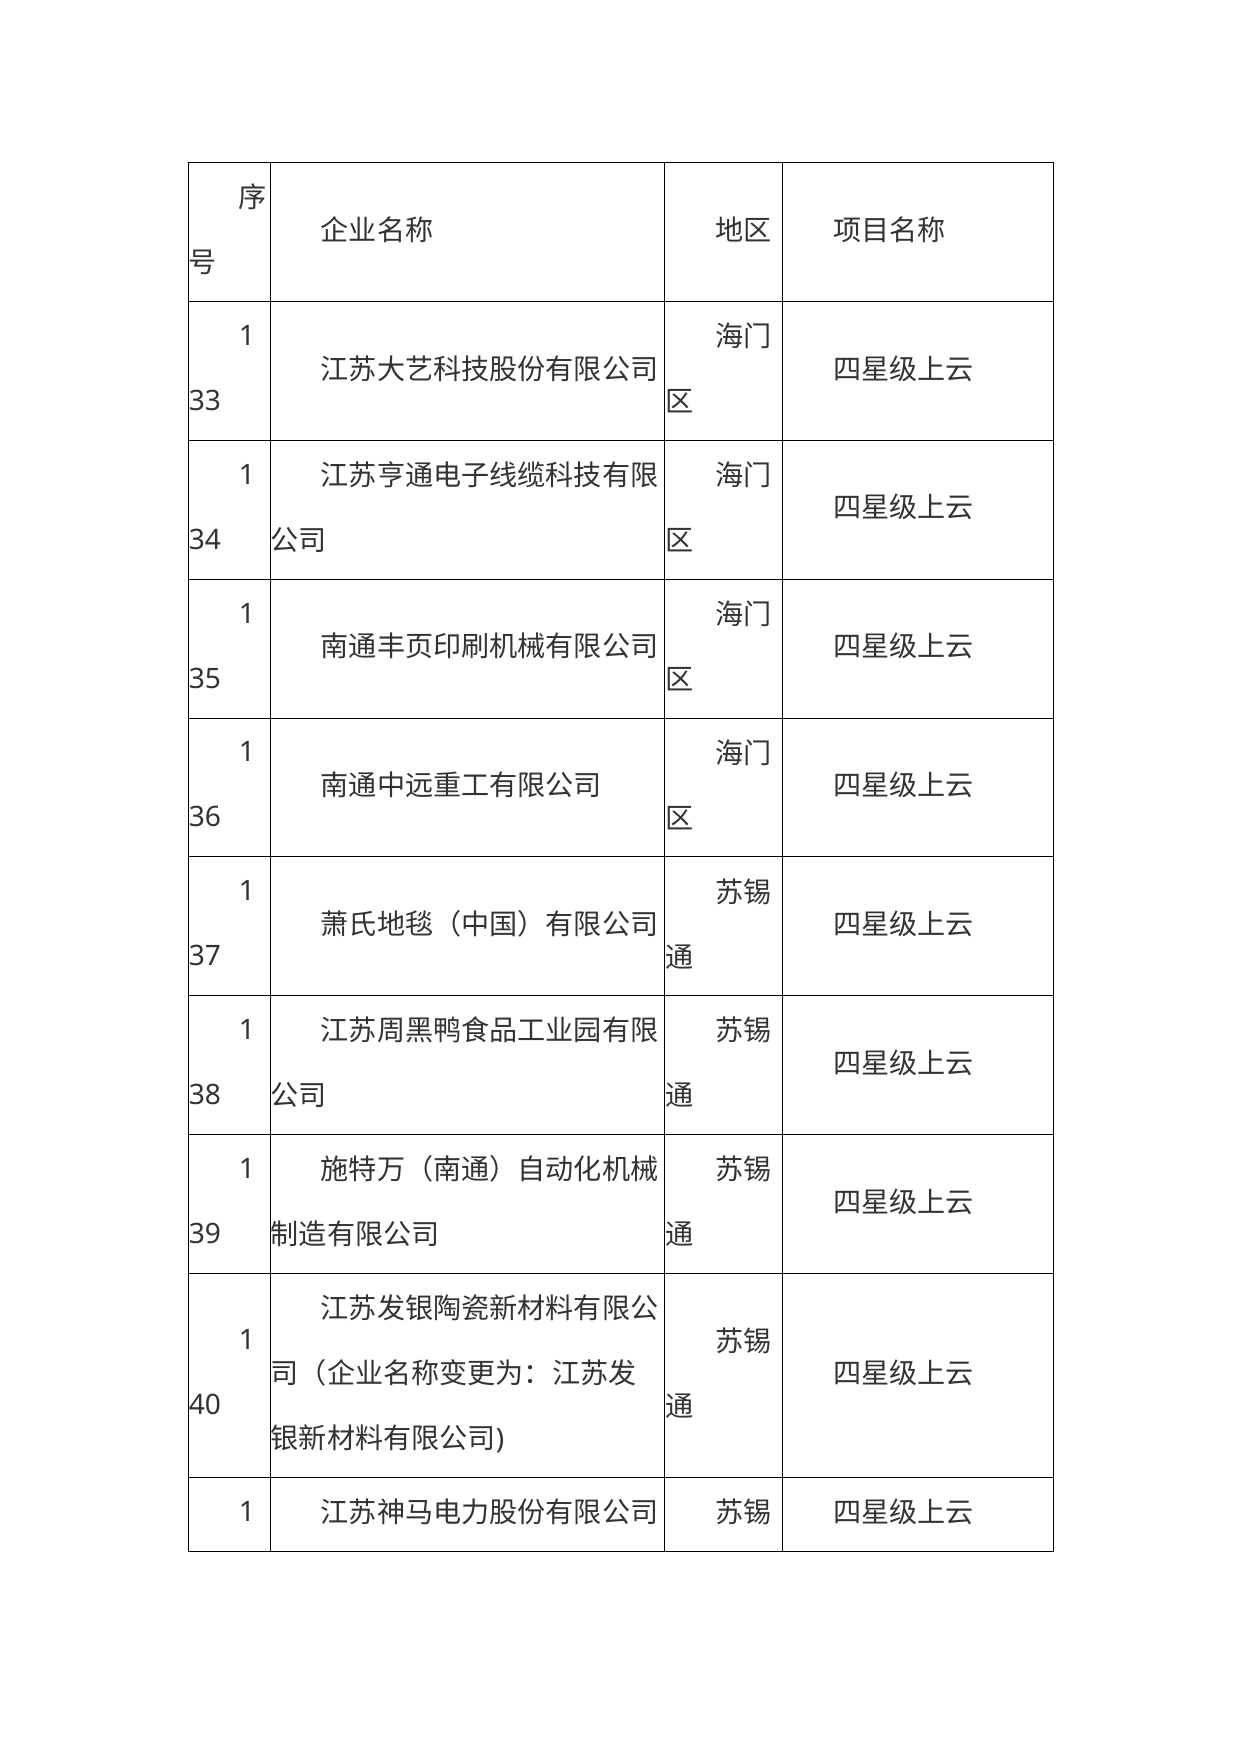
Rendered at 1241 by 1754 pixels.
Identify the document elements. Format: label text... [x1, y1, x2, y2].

table_cell 江苏神马电力股份有限公司 [271, 1478, 664, 1551]
table_cell 四星级上云 [783, 996, 1053, 1134]
table_cell 南通中远重工有限公司 [271, 719, 664, 856]
table_cell 江苏大艺科技股份有限公司 [271, 302, 664, 440]
table_cell 苏锡通 [665, 1478, 782, 1551]
table_cell 四星级上云 [783, 1135, 1053, 1273]
table_cell 137 [189, 857, 270, 995]
table_header 地区 [665, 163, 782, 301]
table_header 项目名称 [783, 163, 1053, 301]
table_cell 海门区 [665, 719, 782, 856]
table_header 企业名称 [271, 163, 664, 301]
table_cell 139 [189, 1135, 270, 1273]
table_cell 南通丰页印刷机械有限公司 [271, 580, 664, 717]
table_cell 四星级上云 [783, 857, 1053, 995]
table_cell 四星级上云 [783, 1274, 1053, 1477]
table_cell 135 [189, 580, 270, 717]
table_cell 134 [189, 441, 270, 578]
table_cell 江苏亨通电子线缆科技有限公司 [271, 441, 664, 578]
table_cell 海门区 [665, 302, 782, 440]
table_cell 江苏发银陶瓷新材料有限公司（企业名称变更为：江苏发银新材料有限公司) [271, 1274, 664, 1477]
table_cell 四星级上云 [783, 441, 1053, 578]
table_cell 苏锡通 [665, 996, 782, 1134]
table_cell 133 [189, 302, 270, 440]
table_cell 141 [189, 1478, 270, 1551]
table_cell 140 [189, 1274, 270, 1477]
table_cell 海门区 [665, 441, 782, 578]
table_cell 萧氏地毯（中国）有限公司 [271, 857, 664, 995]
table_cell 136 [189, 719, 270, 856]
table_cell 四星级上云 [783, 719, 1053, 856]
table_cell 138 [189, 996, 270, 1134]
table_cell 海门区 [665, 580, 782, 717]
table_cell 苏锡通 [665, 1135, 782, 1273]
table_cell 四星级上云 [783, 1478, 1053, 1551]
table_cell 江苏周黑鸭食品工业园有限公司 [271, 996, 664, 1134]
table_cell 四星级上云 [783, 580, 1053, 717]
table_cell 苏锡通 [665, 1274, 782, 1477]
table_header 序号 [189, 163, 270, 301]
table_cell 苏锡通 [665, 857, 782, 995]
table_cell 施特万（南通）自动化机械制造有限公司 [271, 1135, 664, 1273]
table_cell 四星级上云 [783, 302, 1053, 440]
